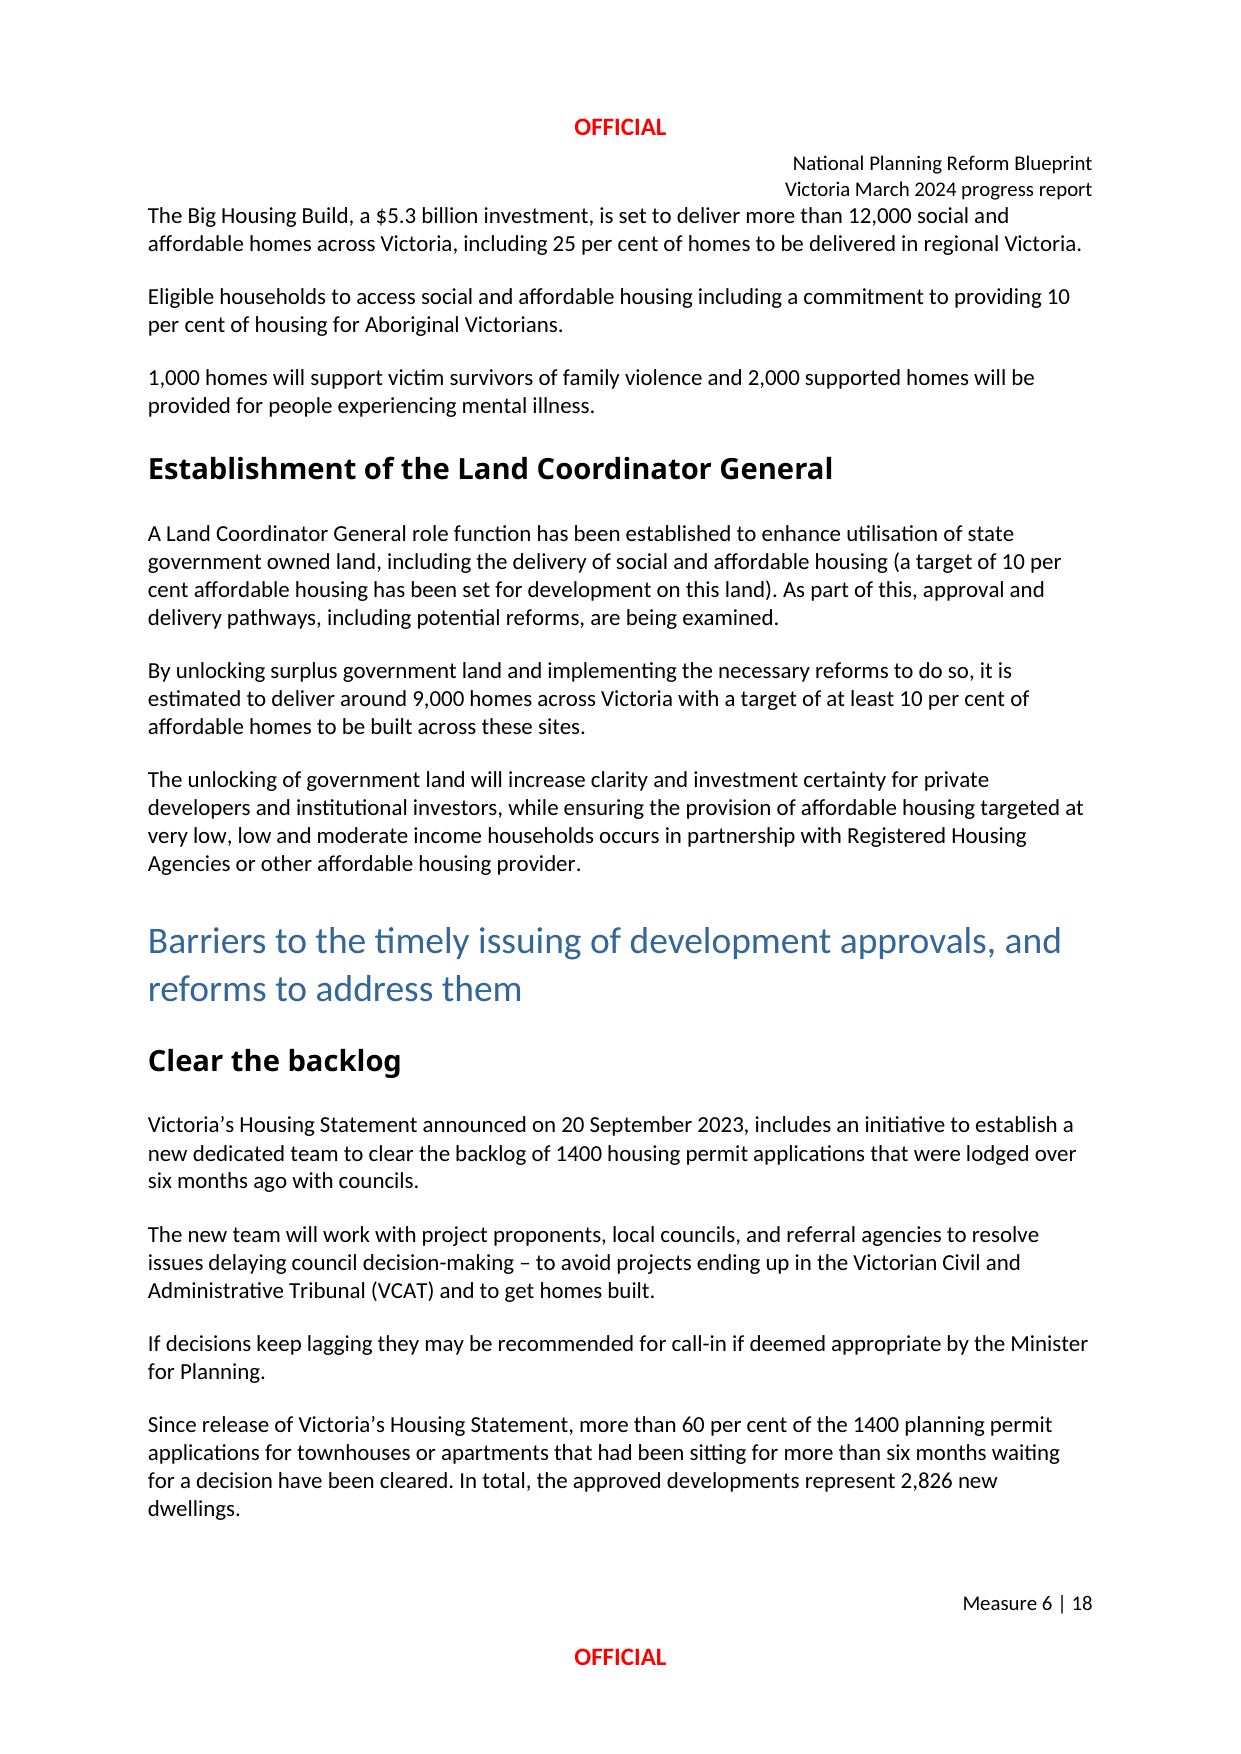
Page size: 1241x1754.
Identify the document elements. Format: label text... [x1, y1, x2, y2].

subtitle Establishment of the Land Coordinator General [148, 449, 1092, 488]
text The unlocking of government land will increase clarity and investment certainty for private developers and institutional investors, while ensuring the provision of affordable housing targeted at very low, low and moderate income households occurs in partnership with Registered Housing Agencies or other affordable housing provider. [148, 765, 1092, 877]
text Victoria’s Housing Statement announced on 20 September 2023, includes an initiative to establish a new dedicated team to clear the backlog of 1400 housing permit applications that were lodged over six months ago with councils. [148, 1111, 1092, 1195]
text A Land Coordinator General role function has been established to enhance utilisation of state government owned land, including the delivery of social and affordable housing (a target of 10 per cent affordable housing has been set for development on this land). As part of this, approval and delivery pathways, including potential reforms, are being examined. [148, 519, 1092, 631]
text 1,000 homes will support victim survivors of family violence and 2,000 supported homes will be provided for people experiencing mental illness. [148, 363, 1092, 419]
subtitle Barriers to the timely issuing of development approvals, and reforms to address them [148, 915, 1092, 1011]
text Eligible households to access social and affordable housing including a commitment to providing 10 per cent of housing for Aboriginal Victorians. [148, 282, 1092, 338]
text By unlocking surplus government land and implementing the necessary reforms to do so, it is estimated to deliver around 9,000 homes across Victoria with a target of at least 10 per cent of affordable homes to be built across these sites. [148, 656, 1092, 740]
subtitle Clear the backlog [148, 1040, 1092, 1080]
text Since release of Victoria’s Housing Statement, more than 60 per cent of the 1400 planning permit applications for townhouses or apartments that had been sitting for more than six months waiting for a decision have been cleared. In total, the approved developments represent 2,826 new dwellings. [148, 1410, 1092, 1522]
text The Big Housing Build, a $5.3 billion investment, is set to deliver more than 12,000 social and affordable homes across Victoria, including 25 per cent of homes to be delivered in regional Victoria. [148, 201, 1092, 257]
text If decisions keep lagging they may be recommended for call-in if deemed appropriate by the Minister for Planning. [148, 1329, 1092, 1385]
text The new team will work with project proponents, local councils, and referral agencies to resolve issues delaying council decision-making – to avoid projects ending up in the Victorian Civil and Administrative Tribunal (VCAT) and to get homes built. [148, 1220, 1092, 1304]
